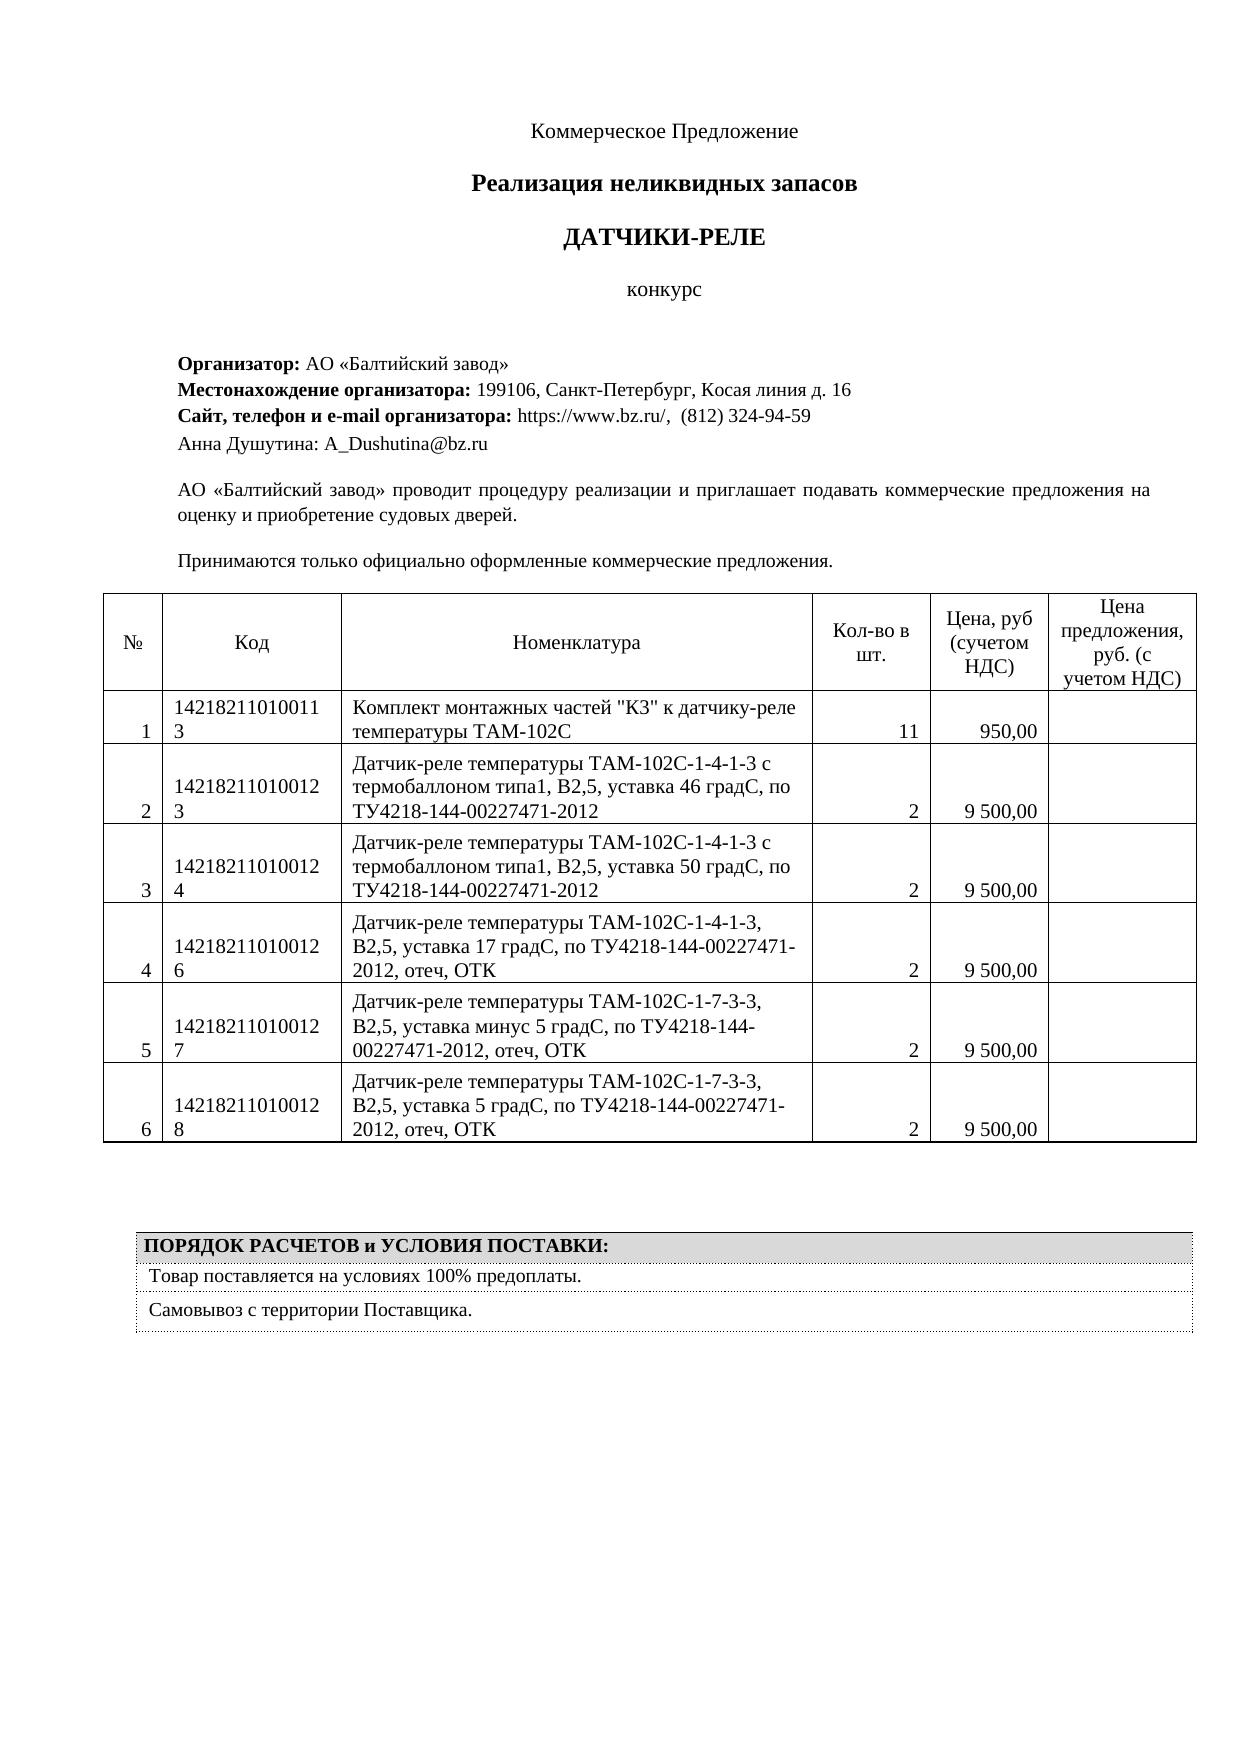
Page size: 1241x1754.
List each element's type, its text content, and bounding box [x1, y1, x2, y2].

table_cell 2 [813, 1063, 930, 1141]
table_cell 2 [104, 744, 162, 823]
table_cell 9 500,00 [931, 744, 1048, 823]
table_cell 2 [813, 903, 930, 982]
table_cell 4 [104, 903, 162, 982]
table_header Номенклатура [342, 594, 812, 690]
text Анна Душутина: A_Dushutina@bz.ru [177, 430, 1152, 455]
text Коммерческое Предложение [177, 118, 1152, 143]
text АО «Балтийский завод» проводит процедуру реализации и приглашает подавать коммерческие предложения на оценку и приобретение судовых дверей. [177, 476, 1152, 526]
table_cell [1049, 1063, 1196, 1141]
table_cell 9 500,00 [931, 824, 1048, 902]
table_header № [104, 594, 162, 690]
table_header Цена предложения, руб. (с учетом НДС) [1049, 594, 1196, 690]
table_cell 9 500,00 [931, 983, 1048, 1062]
table_header Кол-во в шт. [813, 594, 930, 690]
table_header Код [163, 594, 341, 690]
text Сайт, телефон и e-mail организатора: https://www.bz.ru/, (812) 324-94-59 [177, 404, 1152, 427]
table_cell 142182110100127 [163, 983, 341, 1062]
table_cell Датчик-реле температуры ТАМ-102С-1-7-3-3, В2,5, уставка минус 5 градC, по ТУ4218-144-00227471-2012, отеч, ОТК [342, 983, 812, 1062]
text ДАТЧИКИ-РЕЛЕ [177, 222, 1152, 251]
text Организатор: АО «Балтийский завод» [177, 352, 1152, 374]
table_cell [1049, 744, 1196, 823]
table_cell Самовывоз с территории Поставщика. [136, 1291, 1192, 1331]
table_cell Комплект монтажных частей "К3" к датчику-реле температуры ТАМ-102С [342, 691, 812, 743]
table_cell 142182110100123 [163, 744, 341, 823]
table_cell Датчик-реле температуры ТАМ-102С-1-4-1-3, В2,5, уставка 17 градC, по ТУ4218-144-00227471-2012, отеч, ОТК [342, 903, 812, 982]
table_cell 6 [104, 1063, 162, 1141]
table_cell 9 500,00 [931, 1063, 1048, 1141]
table_cell Товар поставляется на условиях 100% предоплаты. [136, 1263, 1192, 1291]
table_cell 950,00 [931, 691, 1048, 743]
table_header ПОРЯДОК РАСЧЕТОВ и УСЛОВИЯ ПОСТАВКИ: [136, 1233, 1192, 1263]
table_cell Датчик-реле температуры ТАМ-102С-1-7-3-3, В2,5, уставка 5 градC, по ТУ4218-144-00227471-2012, отеч, ОТК [342, 1063, 812, 1141]
text конкурс [177, 276, 1152, 301]
table_cell 9 500,00 [931, 903, 1048, 982]
table_cell 2 [813, 744, 930, 823]
text Местонахождение организатора: 199106, Санкт-Петербург, Косая линия д. 16 [177, 378, 1152, 401]
table_cell 11 [813, 691, 930, 743]
table_cell [1049, 691, 1196, 743]
table_cell [1049, 983, 1196, 1062]
table_cell 1 [104, 691, 162, 743]
table_cell [1049, 824, 1196, 902]
table_cell 142182110100124 [163, 824, 341, 902]
table_cell 142182110100113 [163, 691, 341, 743]
table_cell 3 [104, 824, 162, 902]
text Реализация неликвидных запасов [177, 168, 1152, 197]
table_header Цена, руб (сучетом НДС) [931, 594, 1048, 690]
table_cell 142182110100126 [163, 903, 341, 982]
table_cell 2 [813, 824, 930, 902]
table_cell Датчик-реле температуры ТАМ-102С-1-4-1-3 с термобаллоном типа1, В2,5, уставка 46 градC, по ТУ4218-144-00227471-2012 [342, 744, 812, 823]
table_cell [1049, 903, 1196, 982]
table_cell 2 [813, 983, 930, 1062]
table_cell Датчик-реле температуры ТАМ-102С-1-4-1-3 с термобаллоном типа1, В2,5, уставка 50 градC, по ТУ4218-144-00227471-2012 [342, 824, 812, 902]
table_cell 142182110100128 [163, 1063, 341, 1141]
table_cell 5 [104, 983, 162, 1062]
text Принимаются только официально оформленные коммерческие предложения. [177, 547, 1152, 572]
